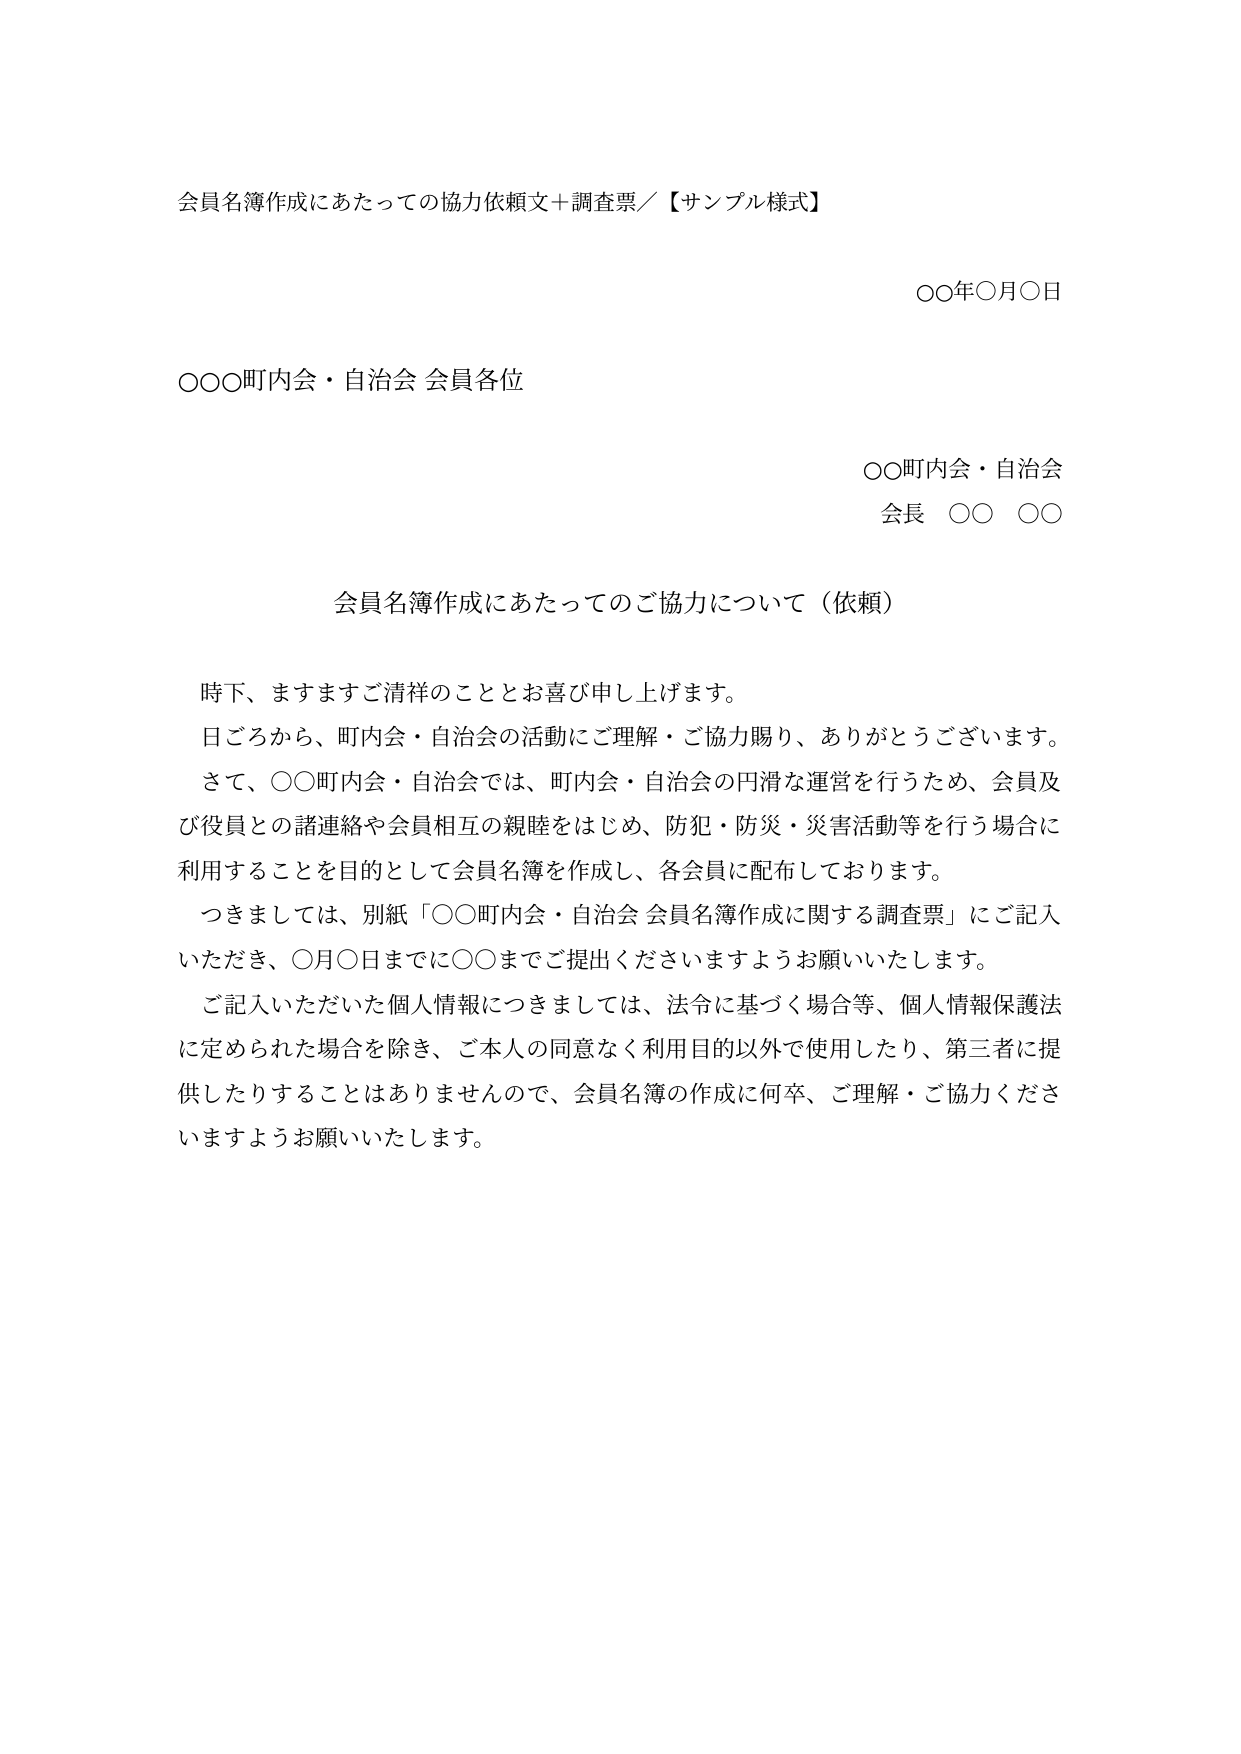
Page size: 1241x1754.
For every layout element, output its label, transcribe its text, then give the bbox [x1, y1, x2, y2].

text 会員名簿作成にあたっての協力依頼文＋調査票／【サンプル様式】 [177, 178, 1063, 223]
text さて、○○町内会・自治会では、町内会・自治会の円滑な運営を行うため、会員及び役員との諸連絡や会員相互の親睦をはじめ、防犯・防災・災害活動等を行う場合に利用することを目的として会員名簿を作成し、各会員に配布しております。 [177, 758, 1063, 892]
text ○○年○月○日 [177, 267, 1063, 312]
text つきましては、別紙「○○町内会・自治会 会員名簿作成に関する調査票」にご記入いただき、○月○日までに○○までご提出くださいますようお願いいたします。 [177, 892, 1063, 981]
text 会員名簿作成にあたってのご協力について（依頼） [177, 579, 1063, 624]
text 会長 ○○ ○○ [177, 490, 1063, 535]
text ご記入いただいた個人情報につきましては、法令に基づく場合等、個人情報保護法に定められた場合を除き、ご本人の同意なく利用目的以外で使用したり、第三者に提供したりすることはありませんので、会員名簿の作成に何卒、ご理解・ご協力くださいますようお願いいたします。 [177, 981, 1063, 1159]
text ○○○町内会・自治会 会員各位 [177, 357, 1063, 401]
text 時下、ますますご清祥のこととお喜び申し上げます。 [177, 669, 1063, 713]
text 日ごろから、町内会・自治会の活動にご理解・ご協力賜り、ありがとうございます。 [177, 713, 1063, 758]
text ○○町内会・自治会 [177, 446, 1063, 490]
